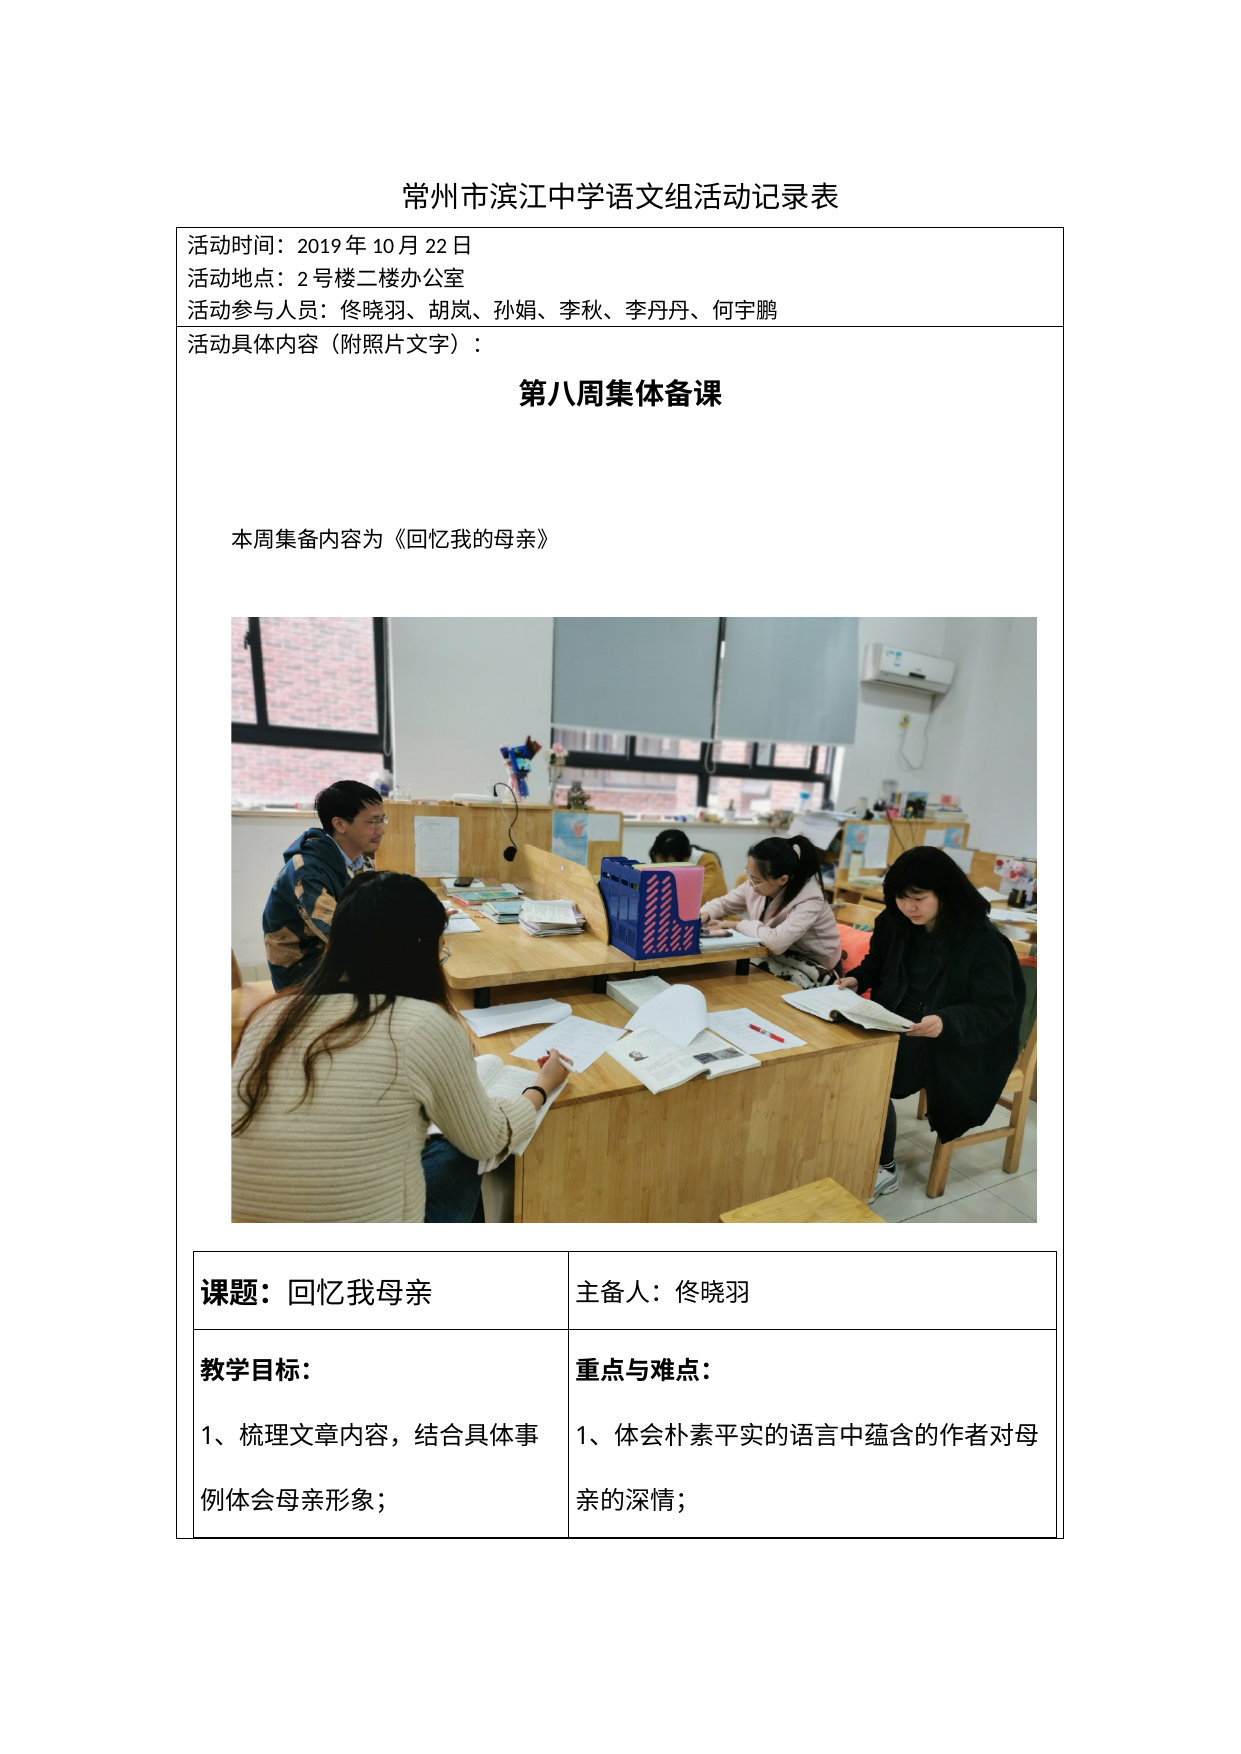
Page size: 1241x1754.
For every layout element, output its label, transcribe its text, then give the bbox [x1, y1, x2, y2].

table_header 活动时间：2019年10月22日 活动地点：2号楼二楼办公室 活动参与人员：佟晓羽、胡岚、孙娟、李秋、李丹丹、何宇鹏 [177, 228, 1063, 326]
table_cell 活动具体内容（附照片文字）： 第八周集体备课 本周集备内容为《回忆我的母亲》 [177, 327, 1063, 1538]
picture [231, 617, 1037, 1223]
text 常州市滨江中学语文组活动记录表 [187, 162, 1053, 227]
